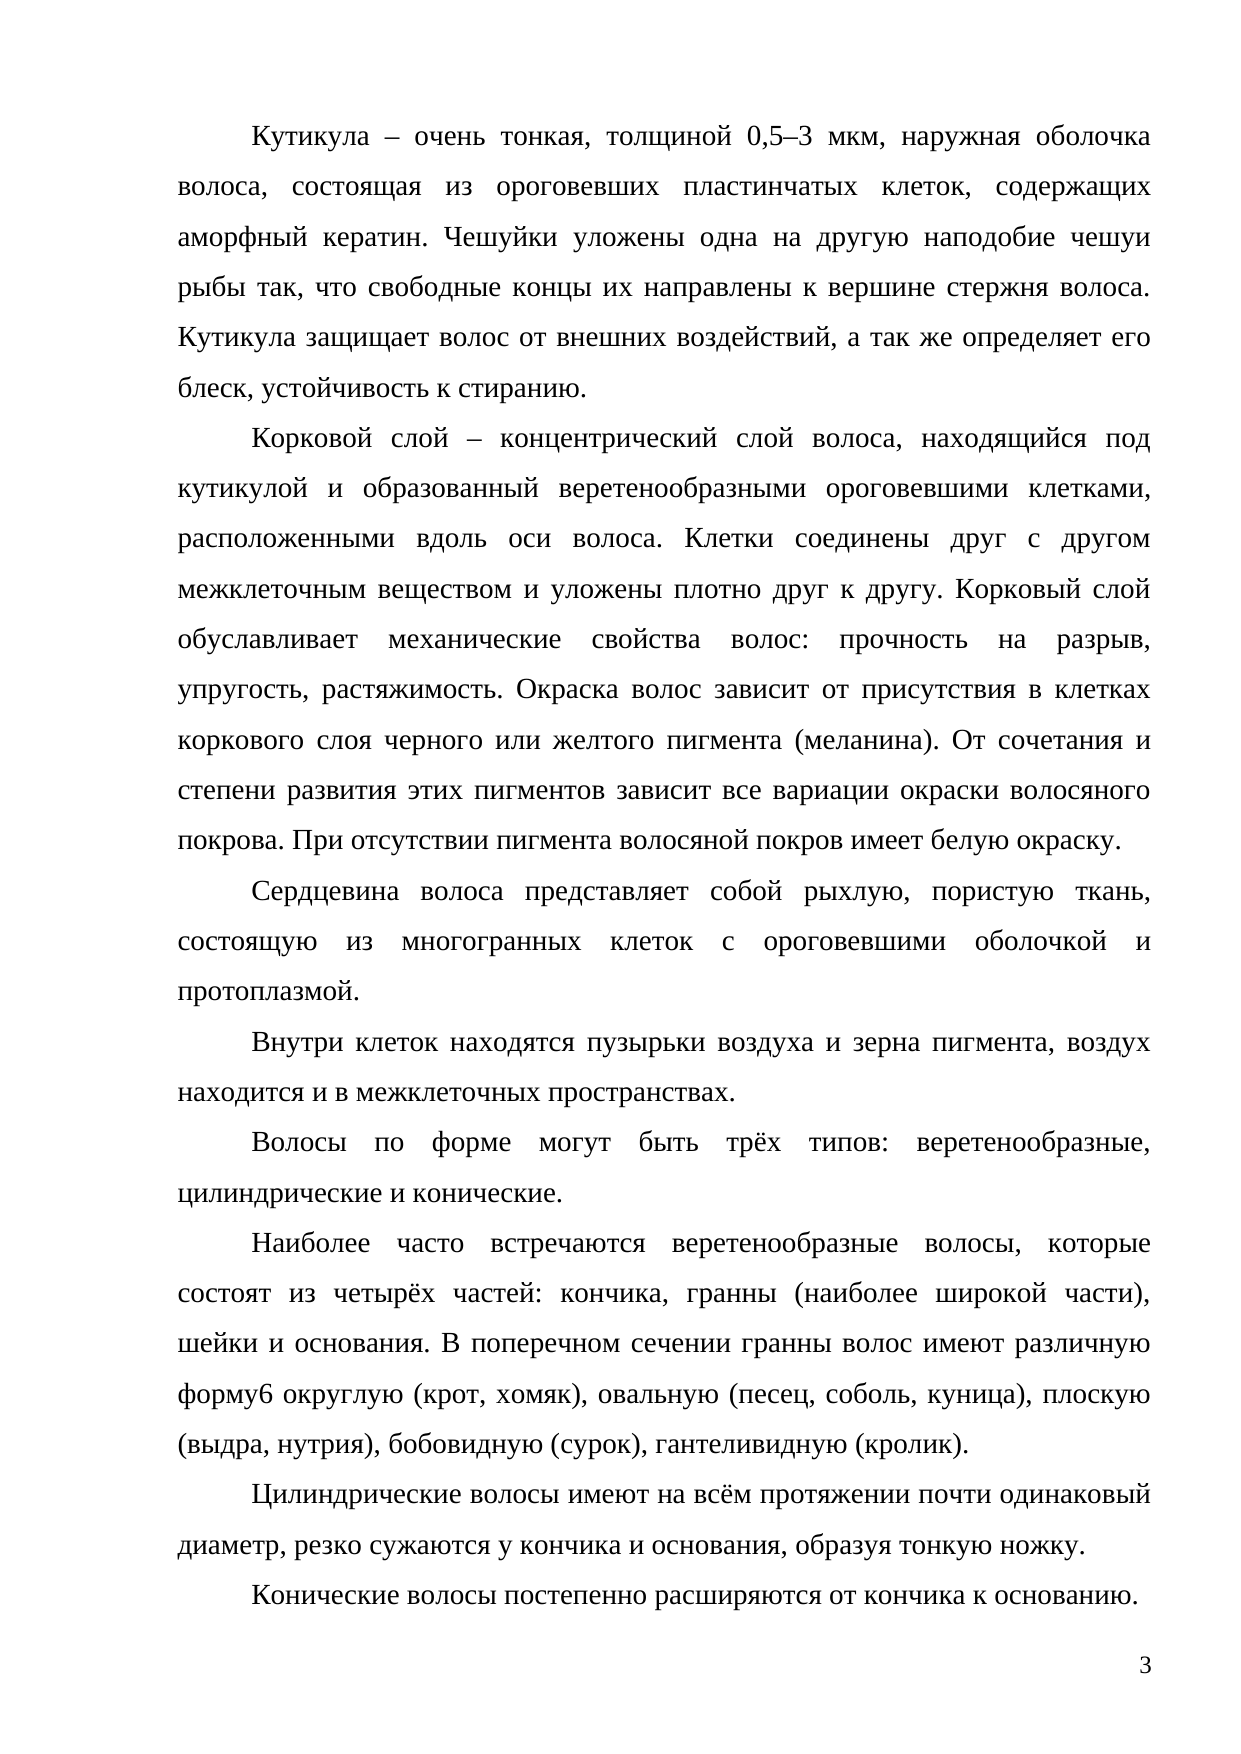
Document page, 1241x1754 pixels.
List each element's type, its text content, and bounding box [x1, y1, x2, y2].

text Кутикула – очень тонкая, толщиной 0,5–3 мкм, наружная оболочка волоса, состоящая из ороговевших пластинчатых клеток, содержащих аморфный кератин. Чешуйки уложены одна на другую наподобие чешуи рыбы так, что свободные концы их направлены к вершине стержня волоса. Кутикула защищает волос от внешних воздействий, а так же определяет его блеск, устойчивость к стиранию. [177, 118, 1152, 403]
text Внутри клеток находятся пузырьки воздуха и зерна пигмента, воздух находится и в межклеточных пространствах. [177, 1024, 1152, 1108]
text Цилиндрические волосы имеют на всём протяжении почти одинаковый диаметр, резко сужаются у кончика и основания, образуя тонкую ножку. [177, 1477, 1152, 1560]
text Наиболее часто встречаются веретенообразные волосы, которые состоят из четырёх частей: кончика, гранны (наиболее широкой части), шейки и основания. В поперечном сечении гранны волос имеют различную форму6 округлую (крот, хомяк), овальную (песец, соболь, куница), плоскую (выдра, нутрия), бобовидную (сурок), гантеливидную (кролик). [177, 1225, 1152, 1460]
text Волосы по форме могут быть трёх типов: веретенообразные, цилиндрические и конические. [177, 1124, 1152, 1208]
text Корковой слой – концентрический слой волоса, находящийся под кутикулой и образованный веретенообразными ороговевшими клетками, расположенными вдоль оси волоса. Клетки соединены друг с другом межклеточным веществом и уложены плотно друг к другу. Корковый слой обуславливает механические свойства волос: прочность на разрыв, упругость, растяжимость. Окраска волос зависит от присутствия в клетках коркового слоя черного или желтого пигмента (меланина). От сочетания и степени развития этих пигментов зависит все вариации окраски волосяного покрова. При отсутствии пигмента волосяной покров имеет белую окраску. [177, 420, 1152, 856]
text Конические волосы постепенно расширяются от кончика к основанию. [177, 1577, 1152, 1611]
text Сердцевина волоса представляет собой рыхлую, пористую ткань, состоящую из многогранных клеток с ороговевшими оболочкой и протоплазмой. [177, 873, 1152, 1007]
